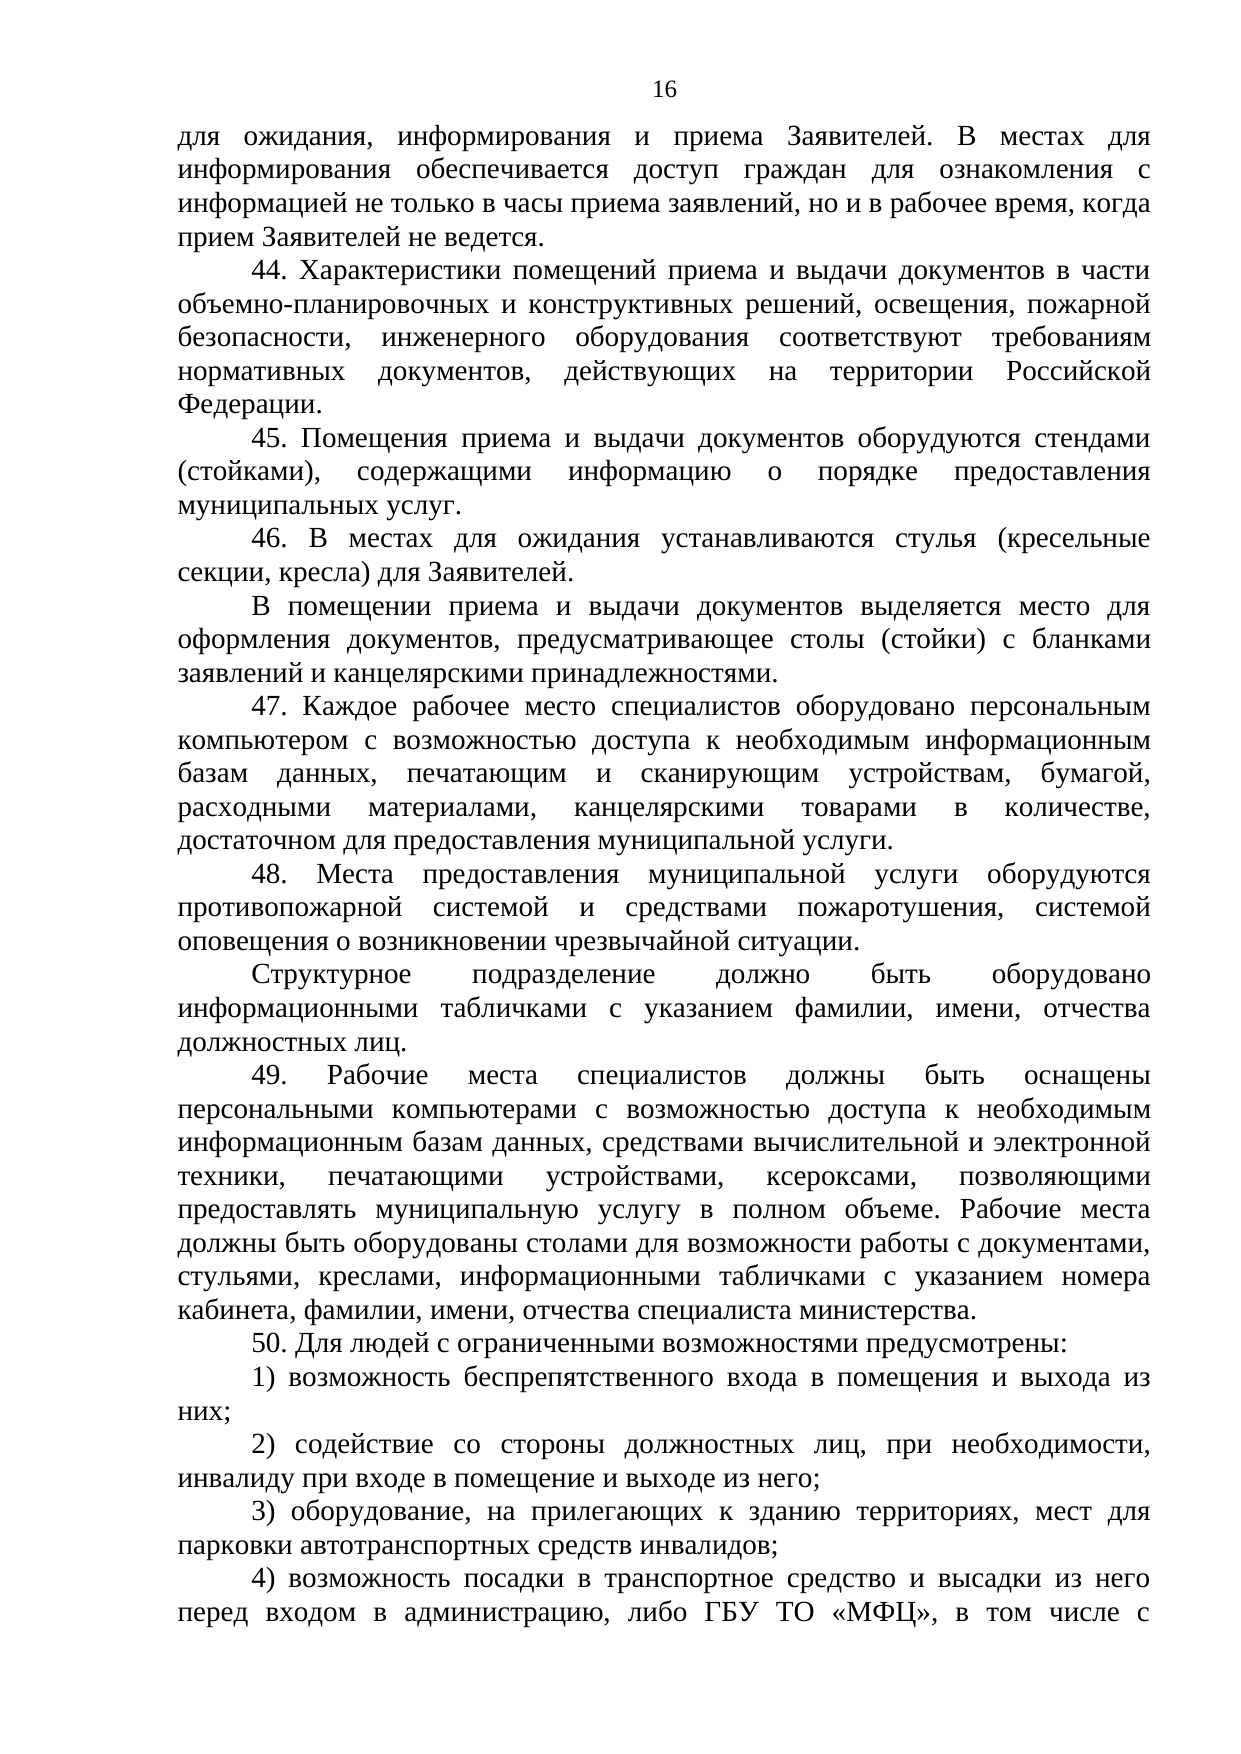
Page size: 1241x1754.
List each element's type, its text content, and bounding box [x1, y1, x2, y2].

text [177, 118, 1152, 252]
text 3) оборудование, на прилегающих к зданию территориях, мест для парковки автотранспортных средств инвалидов; [177, 1493, 1152, 1560]
text Структурное подразделение должно быть оборудовано информационными табличками с указанием фамилии, имени, отчества должностных лиц. [177, 957, 1152, 1057]
text В помещении приема и выдачи документов выделяется место для оформления документов, предусматривающее столы (стойки) с бланками заявлений и канцелярскими принадлежностями. [177, 588, 1152, 688]
text 1) возможность беспрепятственного входа в помещения и выхода из них; [177, 1359, 1152, 1426]
text 45. Помещения приема и выдачи документов оборудуются стендами (стойками), содержащими информацию о порядке предоставления муниципальных услуг. [177, 420, 1152, 521]
text 2) содействие со стороны должностных лиц, при необходимости, инвалиду при входе в помещение и выходе из него; [177, 1426, 1152, 1493]
text 48. Места предоставления муниципальной услуги оборудуются противопожарной системой и средствами пожаротушения, системой оповещения о возникновении чрезвычайной ситуации. [177, 856, 1152, 957]
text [177, 1560, 1152, 1627]
text 50. Для людей с ограниченными возможностями предусмотрены: [177, 1326, 1152, 1359]
text 44. Характеристики помещений приема и выдачи документов в части объемно-планировочных и конструктивных решений, освещения, пожарной безопасности, инженерного оборудования соответствуют требованиям нормативных документов, действующих на территории Российской Федерации. [177, 252, 1152, 420]
text 46. В местах для ожидания устанавливаются стулья (кресельные секции, кресла) для Заявителей. [177, 521, 1152, 588]
text 47. Каждое рабочее место специалистов оборудовано персональным компьютером с возможностью доступа к необходимым информационным базам данных, печатающим и сканирующим устройствам, бумагой, расходными материалами, канцелярскими товарами в количестве, достаточном для предоставления муниципальной услуги. [177, 688, 1152, 856]
text 49. Рабочие места специалистов должны быть оснащены персональными компьютерами с возможностью доступа к необходимым информационным базам данных, средствами вычислительной и электронной техники, печатающими устройствами, ксероксами, позволяющими предоставлять муниципальную услугу в полном объеме. Рабочие места должны быть оборудованы столами для возможности работы с документами, стульями, креслами, информационными табличками с указанием номера кабинета, фамилии, имени, отчества специалиста министерства. [177, 1057, 1152, 1326]
